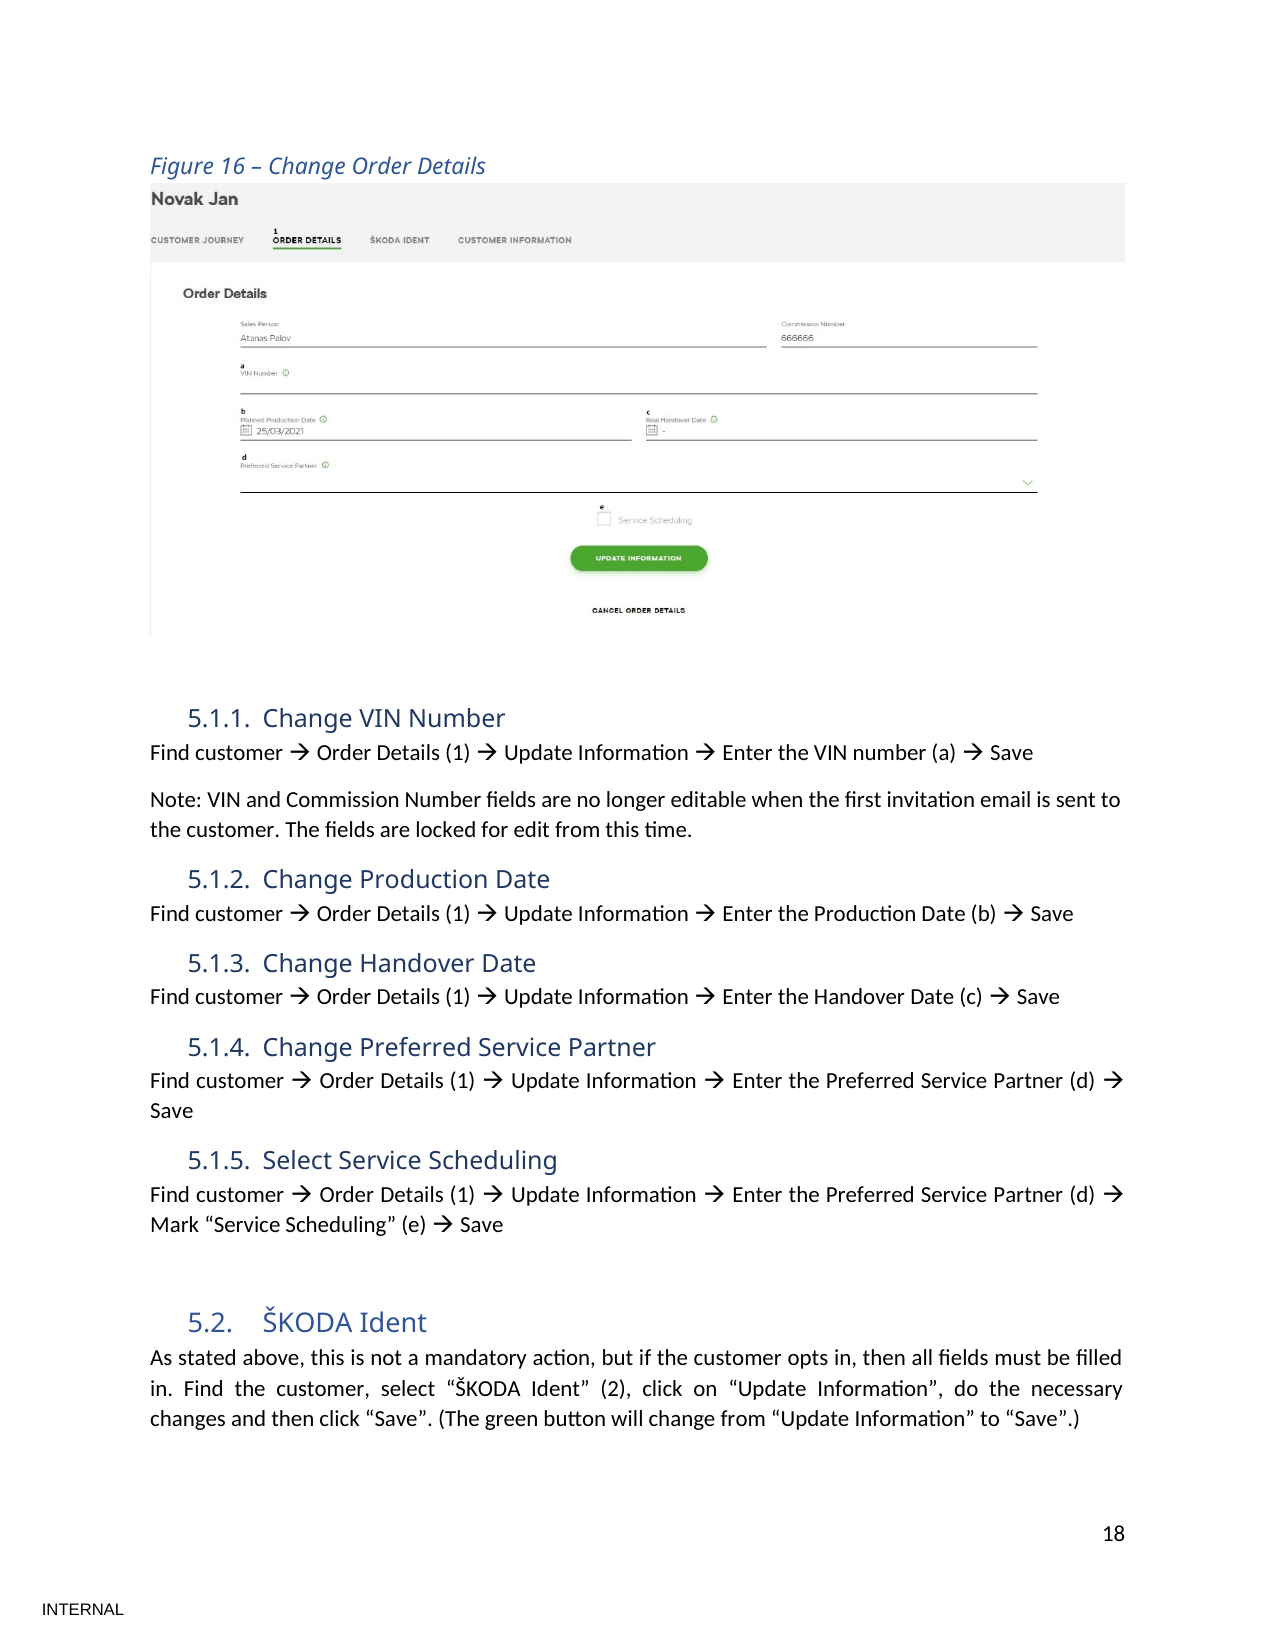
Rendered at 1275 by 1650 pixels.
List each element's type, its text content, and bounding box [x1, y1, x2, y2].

subtitle Change Production Date [187, 862, 1125, 896]
subtitle Select Service Scheduling [187, 1143, 1125, 1177]
subtitle Change Preferred Service Partner [187, 1029, 1125, 1063]
text Find customer Order Details (1) Update Information Enter the VIN number (a) Save [150, 738, 1125, 766]
text Find customer Order Details (1) Update Information Enter the Preferred Service Partner (d) Save [150, 1066, 1125, 1124]
subtitle Figure 16 – Change Order Details [150, 150, 1125, 181]
text As stated above, this is not a mandatory action, but if the customer opts in, then all fields must be filled in. Find the customer, select “ŠKODA Ident” (2), click on “Update Information”, do the necessary changes and then click “Save”. (The green button will change from “Update Information” to “Save”.) [150, 1343, 1125, 1432]
text Find customer Order Details (1) Update Information Enter the Preferred Service Partner (d) Mark “Service Scheduling” (e) Save [150, 1180, 1125, 1238]
text Note: VIN and Commission Number fields are no longer editable when the first invitation email is sent to the customer. The fields are locked for edit from this time. [150, 785, 1125, 843]
subtitle ŠKODA Ident [187, 1304, 1125, 1341]
text Find customer Order Details (1) Update Information Enter the Handover Date (c) Save [150, 982, 1125, 1010]
picture [150, 183, 1125, 636]
subtitle Change VIN Number [187, 701, 1125, 735]
subtitle Change Handover Date [187, 946, 1125, 979]
text Find customer Order Details (1) Update Information Enter the Production Date (b) Save [150, 899, 1125, 927]
